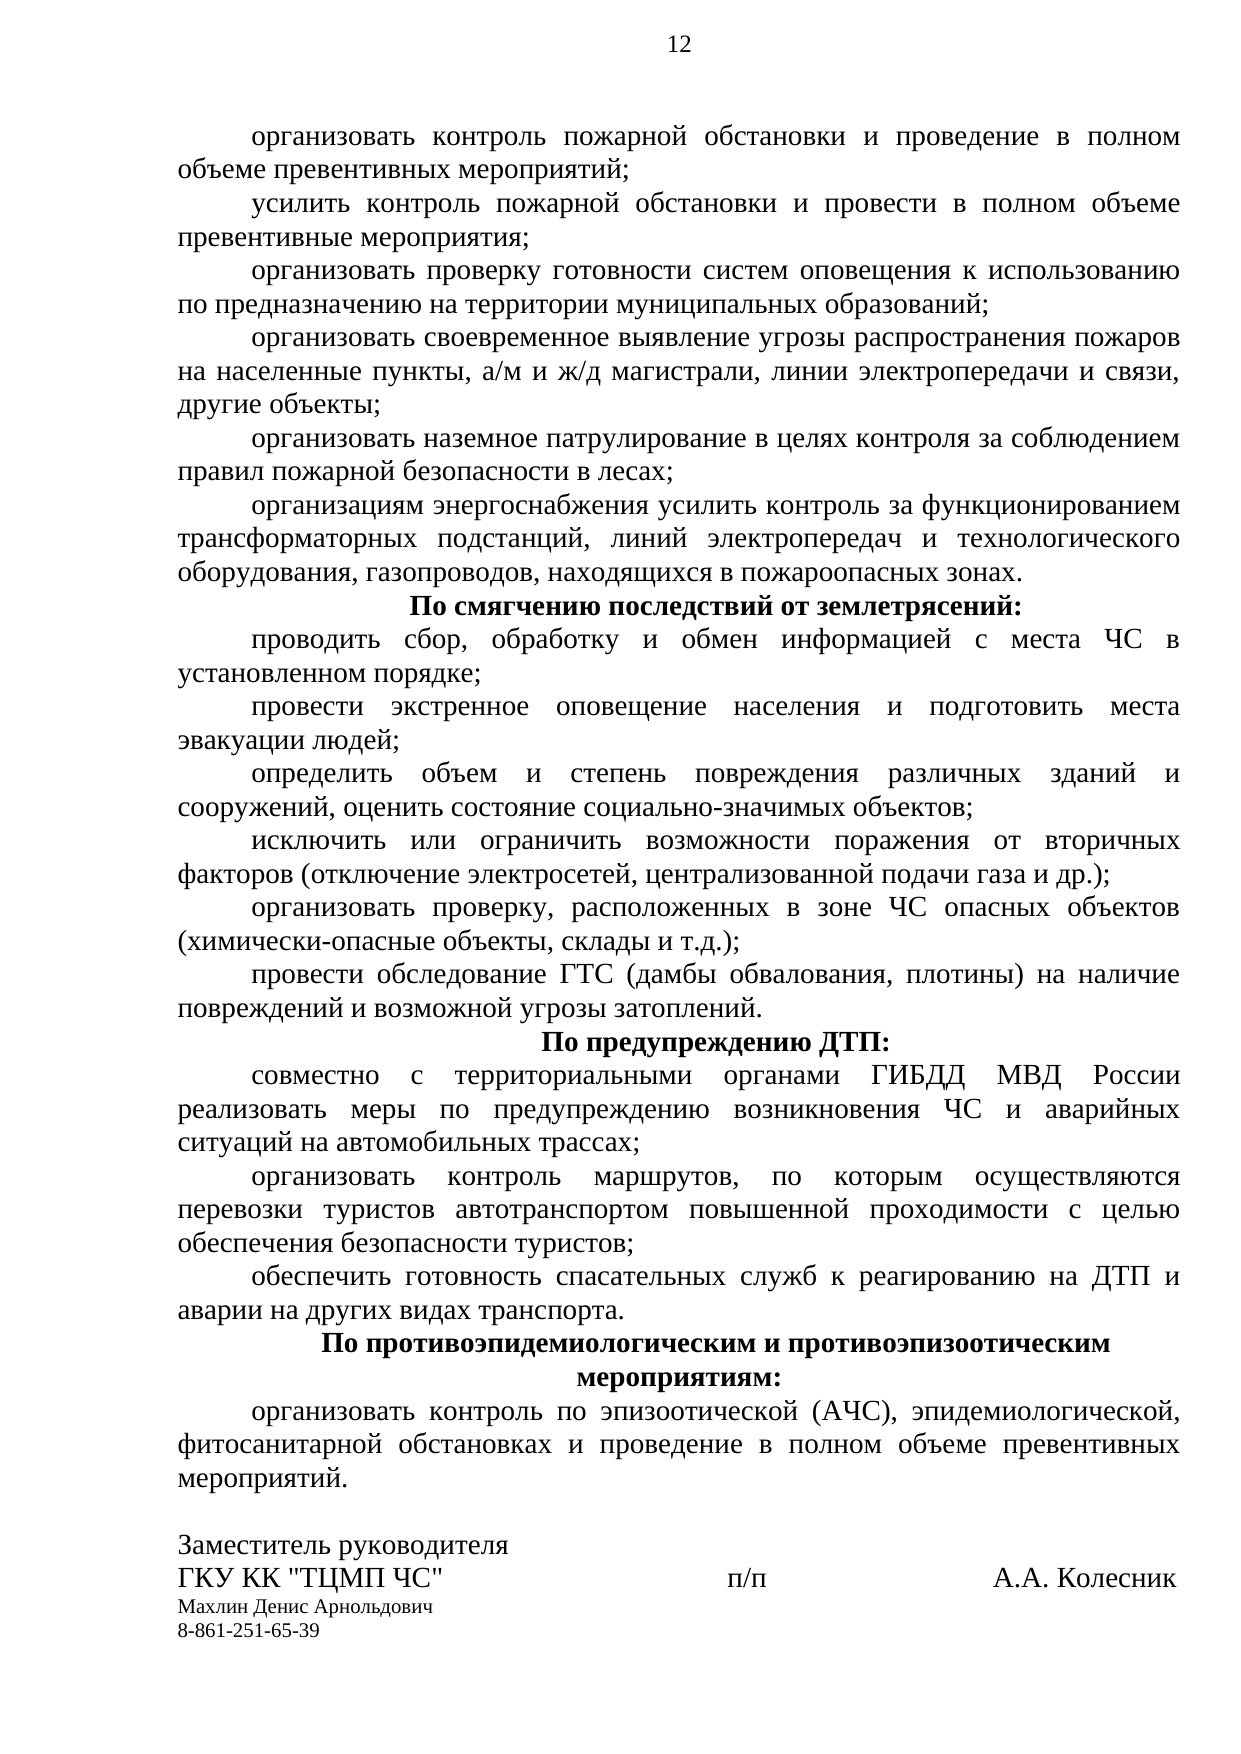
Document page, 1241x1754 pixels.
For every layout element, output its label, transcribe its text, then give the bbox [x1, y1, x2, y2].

text организовать контроль пожарной обстановки и проведение в полном объеме превентивных мероприятий; [177, 118, 1181, 185]
text Заместитель руководителя [177, 1527, 1181, 1560]
text организациям энергоснабжения усилить контроль за функционированием трансформаторных подстанций, линий электропередач и технологического оборудования, газопроводов, находящихся в пожароопасных зонах. [177, 487, 1181, 588]
text организовать контроль по эпизоотической (АЧС), эпидемиологической, фитосанитарной обстановках и проведение в полном объеме превентивных мероприятий. [177, 1393, 1181, 1493]
text организовать проверку, расположенных в зоне ЧС опасных объектов (химически-опасные объекты, склады и т.д.); [177, 889, 1181, 957]
text Махлин Денис Арнольдович [177, 1594, 1181, 1618]
text ГКУ КК "ТЦМП ЧС" п/п А.А. Колесник [177, 1560, 1181, 1594]
text провести экстренное оповещение населения и подготовить места эвакуации людей; [177, 688, 1181, 755]
text совместно с территориальными органами ГИБДД МВД России реализовать меры по предупреждению возникновения ЧС и аварийных ситуаций на автомобильных трассах; [177, 1057, 1181, 1158]
text исключить или ограничить возможности поражения от вторичных факторов (отключение электросетей, централизованной подачи газа и др.); [177, 822, 1181, 889]
text По противоэпидемиологическим и противоэпизоотическим мероприятиям: [177, 1326, 1181, 1393]
text организовать своевременное выявление угрозы распространения пожаров на населенные пункты, а/м и ж/д магистрали, линии электропередачи и связи, другие объекты; [177, 319, 1181, 420]
text усилить контроль пожарной обстановки и провести в полном объеме превентивные мероприятия; [177, 185, 1181, 252]
text По предупреждению ДТП: [177, 1024, 1181, 1057]
text По смягчению последствий от землетрясений: [177, 588, 1181, 621]
text обеспечить готовность спасательных служб к реагированию на ДТП и аварии на других видах транспорта. [177, 1258, 1181, 1326]
text 8-861-251-65-39 [177, 1618, 1181, 1642]
text определить объем и степень повреждения различных зданий и сооружений, оценить состояние социально-значимых объектов; [177, 755, 1181, 822]
text организовать контроль маршрутов, по которым осуществляются перевозки туристов автотранспортом повышенной проходимости с целью обеспечения безопасности туристов; [177, 1158, 1181, 1258]
text организовать наземное патрулирование в целях контроля за соблюдением правил пожарной безопасности в лесах; [177, 420, 1181, 487]
text организовать проверку готовности систем оповещения к использованию по предназначению на территории муниципальных образований; [177, 252, 1181, 319]
text провести обследование ГТС (дамбы обвалования, плотины) на наличие повреждений и возможной угрозы затоплений. [177, 957, 1181, 1024]
text проводить сбор, обработку и обмен информацией с места ЧС в установленном порядке; [177, 621, 1181, 688]
